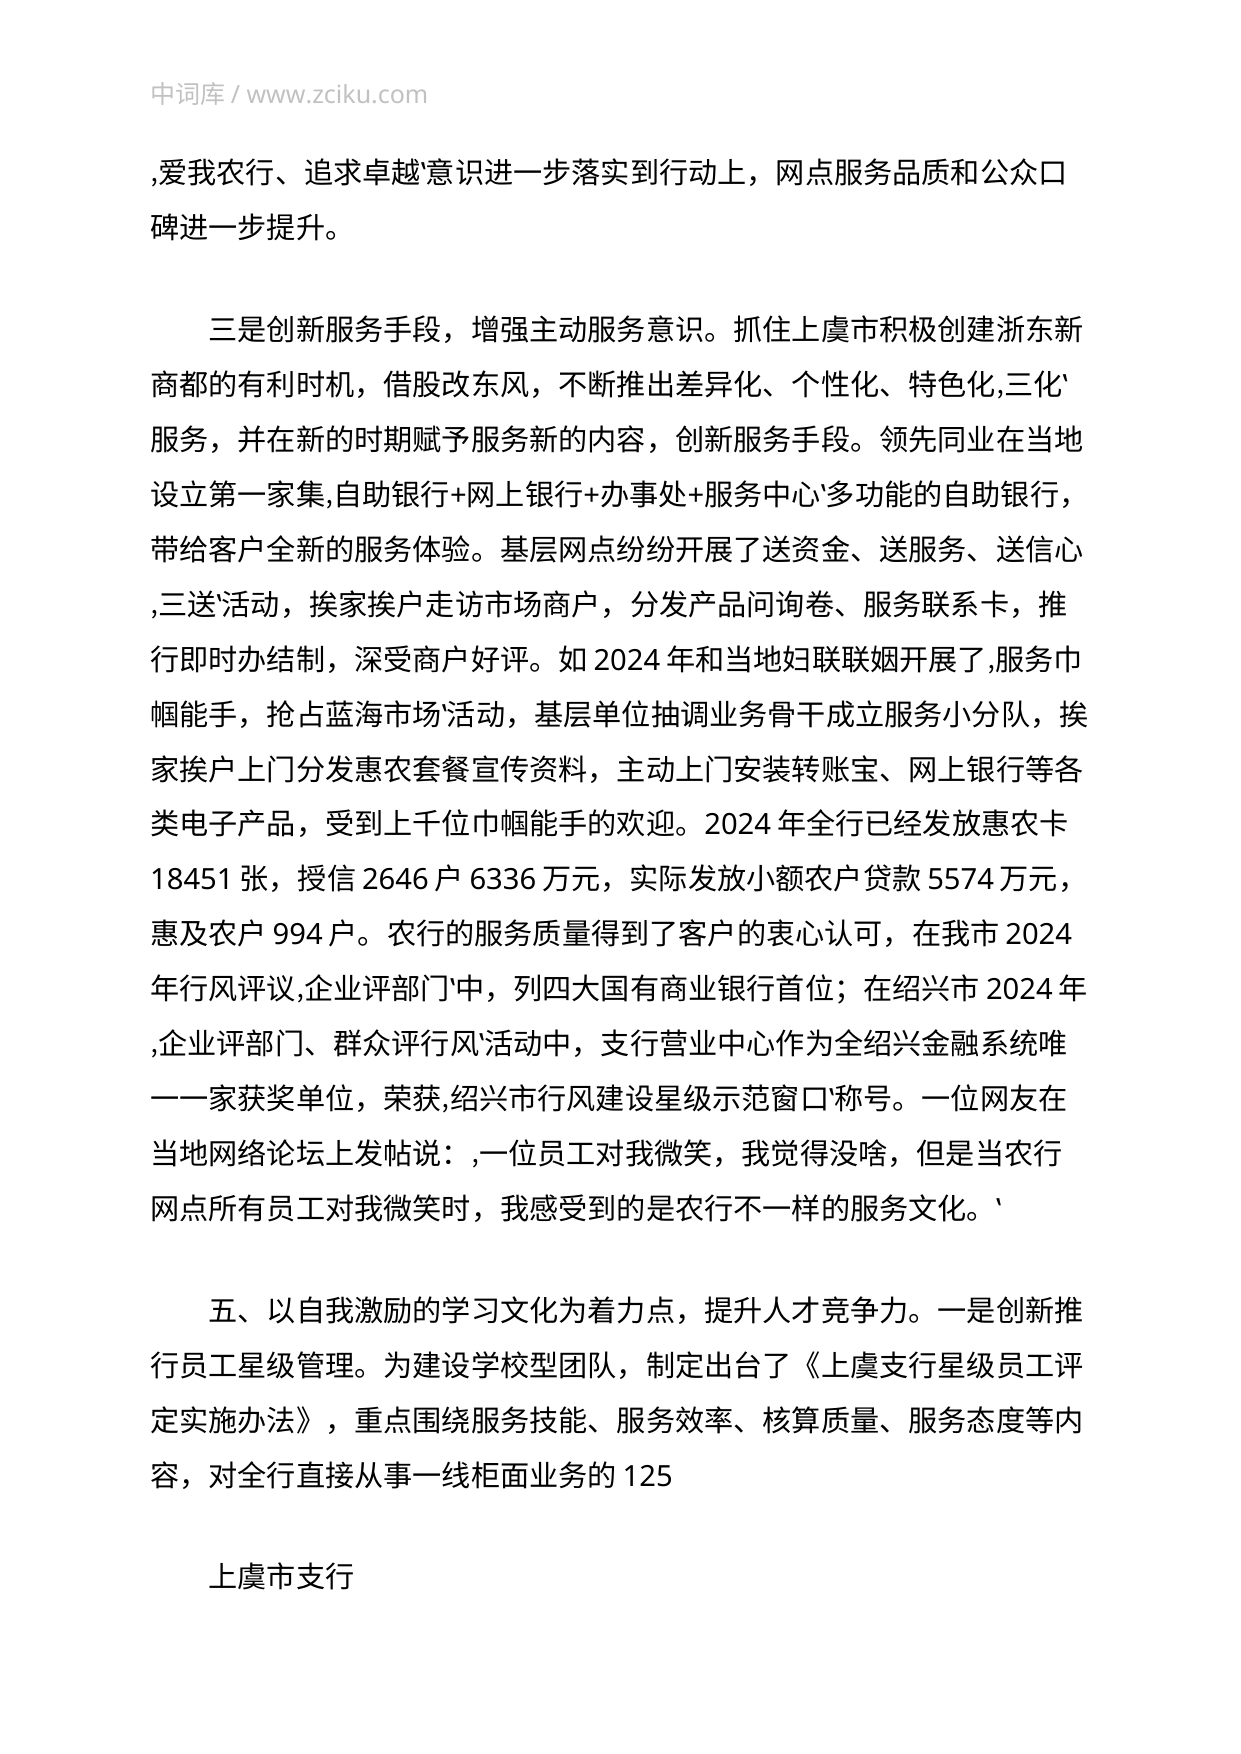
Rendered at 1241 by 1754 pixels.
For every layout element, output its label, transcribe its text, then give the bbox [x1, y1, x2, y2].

text 上虞市支行 [150, 1554, 1090, 1596]
text 五、以自我激励的学习文化为着力点，提升人才竞争力。一是创新推行员工星级管理。为建设学校型团队，制定出台了《上虞支行星级员工评定实施办法》，重点围绕服务技能、服务效率、核算质量、服务态度等内容，对全行直接从事一线柜面业务的125 [150, 1287, 1090, 1494]
text 三是创新服务手段，增强主动服务意识。抓住上虞市积极创建浙东新商都的有利时机，借股改东风，不断推出差异化、个性化、特色化‚三化‛服务，并在新的时期赋予服务新的内容，创新服务手段。领先同业在当地设立第一家集‚自助银行+网上银行+办事处+服务中心‛多功能的自助银行，带给客户全新的服务体验。基层网点纷纷开展了送资金、送服务、送信心‚三送‛活动，挨家挨户走访市场商户，分发产品问询卷、服务联系卡，推行即时办结制，深受商户好评。如2024年和当地妇联联姻开展了‚服务巾帼能手，抢占蓝海市场‛活动，基层单位抽调业务骨干成立服务小分队，挨家挨户上门分发惠农套餐宣传资料，主动上门安装转账宝、网上银行等各类电子产品，受到上千位巾帼能手的欢迎。2024年全行已经发放惠农卡18451张，授信2646户6336万元，实际发放小额农户贷款5574万元，惠及农户994户。农行的服务质量得到了客户的衷心认可，在我市2024年行风评议‚企业评部门‛中，列四大国有商业银行首位；在绍兴市2024年‚企业评部门、群众评行风‛活动中，支行营业中心作为全绍兴金融系统唯一一家获奖单位，荣获‚绍兴市行风建设星级示范窗口‛称号。一位网友在当地网络论坛上发帖说：‚一位员工对我微笑，我觉得没啥，但是当农行网点所有员工对我微笑时，我感受到的是农行不一样的服务文化。‛ [150, 307, 1090, 1228]
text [150, 150, 1090, 247]
